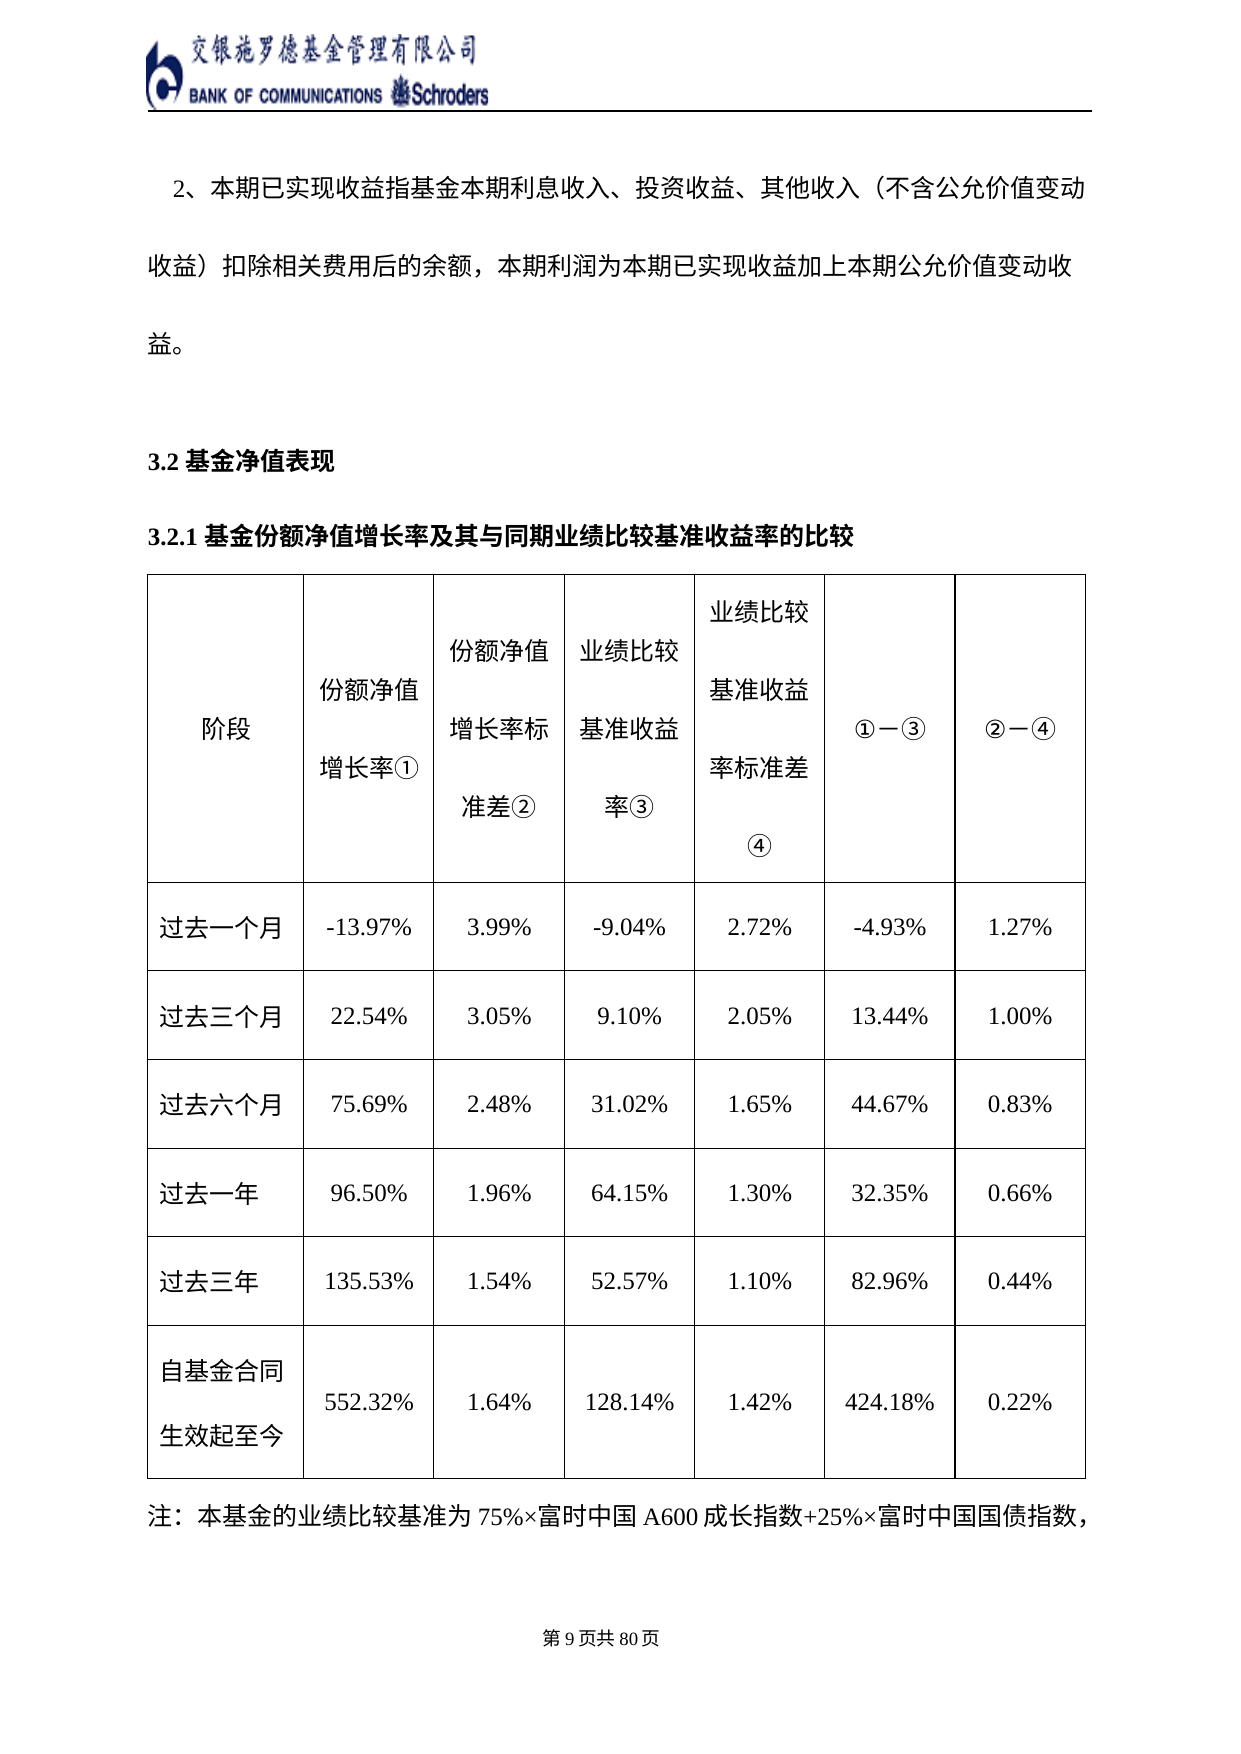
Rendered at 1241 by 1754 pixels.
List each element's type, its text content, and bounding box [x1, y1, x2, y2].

table_cell 1.10% [695, 1237, 824, 1324]
table_header ②－④ [956, 575, 1085, 882]
table_cell 1.65% [695, 1060, 824, 1147]
table_cell 过去六个月 [148, 1060, 303, 1147]
table_cell 64.15% [565, 1149, 694, 1236]
table_cell 1.96% [434, 1149, 564, 1236]
table_cell 552.32% [304, 1326, 433, 1478]
table_cell 22.54% [304, 971, 433, 1059]
table_cell 75.69% [304, 1060, 433, 1147]
table_header 份额净值增长率① [304, 575, 433, 882]
table_header 阶段 [148, 575, 303, 882]
table_cell -4.93% [825, 883, 954, 970]
picture [146, 34, 489, 110]
text 3.2.1 基金份额净值增长率及其与同期业绩比较基准收益率的比较 [148, 502, 1092, 567]
table_cell 1.30% [695, 1149, 824, 1236]
table_cell -9.04% [565, 883, 694, 970]
table_header 业绩比较基准收益率标准差④ [695, 575, 824, 882]
table_header 份额净值增长率标准差② [434, 575, 564, 882]
table_cell 1.54% [434, 1237, 564, 1324]
table_cell 3.99% [434, 883, 564, 970]
table_cell 过去三年 [148, 1237, 303, 1324]
table_cell 32.35% [825, 1149, 954, 1236]
table_cell 3.05% [434, 971, 564, 1059]
table_cell 0.22% [956, 1326, 1085, 1478]
table_cell 2.48% [434, 1060, 564, 1147]
table_cell 过去一年 [148, 1149, 303, 1236]
table_cell 82.96% [825, 1237, 954, 1324]
table_cell 自基金合同生效起至今 [148, 1326, 303, 1478]
table_cell 1.64% [434, 1326, 564, 1478]
table_cell 52.57% [565, 1237, 694, 1324]
table_cell 0.83% [956, 1060, 1085, 1147]
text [148, 1482, 1092, 1547]
table_cell 1.27% [956, 883, 1085, 970]
table_cell 0.44% [956, 1237, 1085, 1324]
table_header ①－③ [825, 575, 954, 882]
table_cell 424.18% [825, 1326, 954, 1478]
table_cell 44.67% [825, 1060, 954, 1147]
table_cell 2.05% [695, 971, 824, 1059]
table_cell 2.72% [695, 883, 824, 970]
text 2、本期已实现收益指基金本期利息收入、投资收益、其他收入（不含公允价值变动收益）扣除相关费用后的余额，本期利润为本期已实现收益加上本期公允价值变动收益。 [148, 154, 1092, 375]
table_cell 9.10% [565, 971, 694, 1059]
subtitle 3.2 基金净值表现 [148, 427, 1092, 492]
table_cell 1.42% [695, 1326, 824, 1478]
table_cell 1.00% [956, 971, 1085, 1059]
table_cell 135.53% [304, 1237, 433, 1324]
table_cell 0.66% [956, 1149, 1085, 1236]
table_header 业绩比较基准收益率③ [565, 575, 694, 882]
table_cell 过去三个月 [148, 971, 303, 1059]
table_cell 31.02% [565, 1060, 694, 1147]
table_cell -13.97% [304, 883, 433, 970]
table_cell 13.44% [825, 971, 954, 1059]
table_cell 128.14% [565, 1326, 694, 1478]
table_cell 96.50% [304, 1149, 433, 1236]
table_cell 过去一个月 [148, 883, 303, 970]
